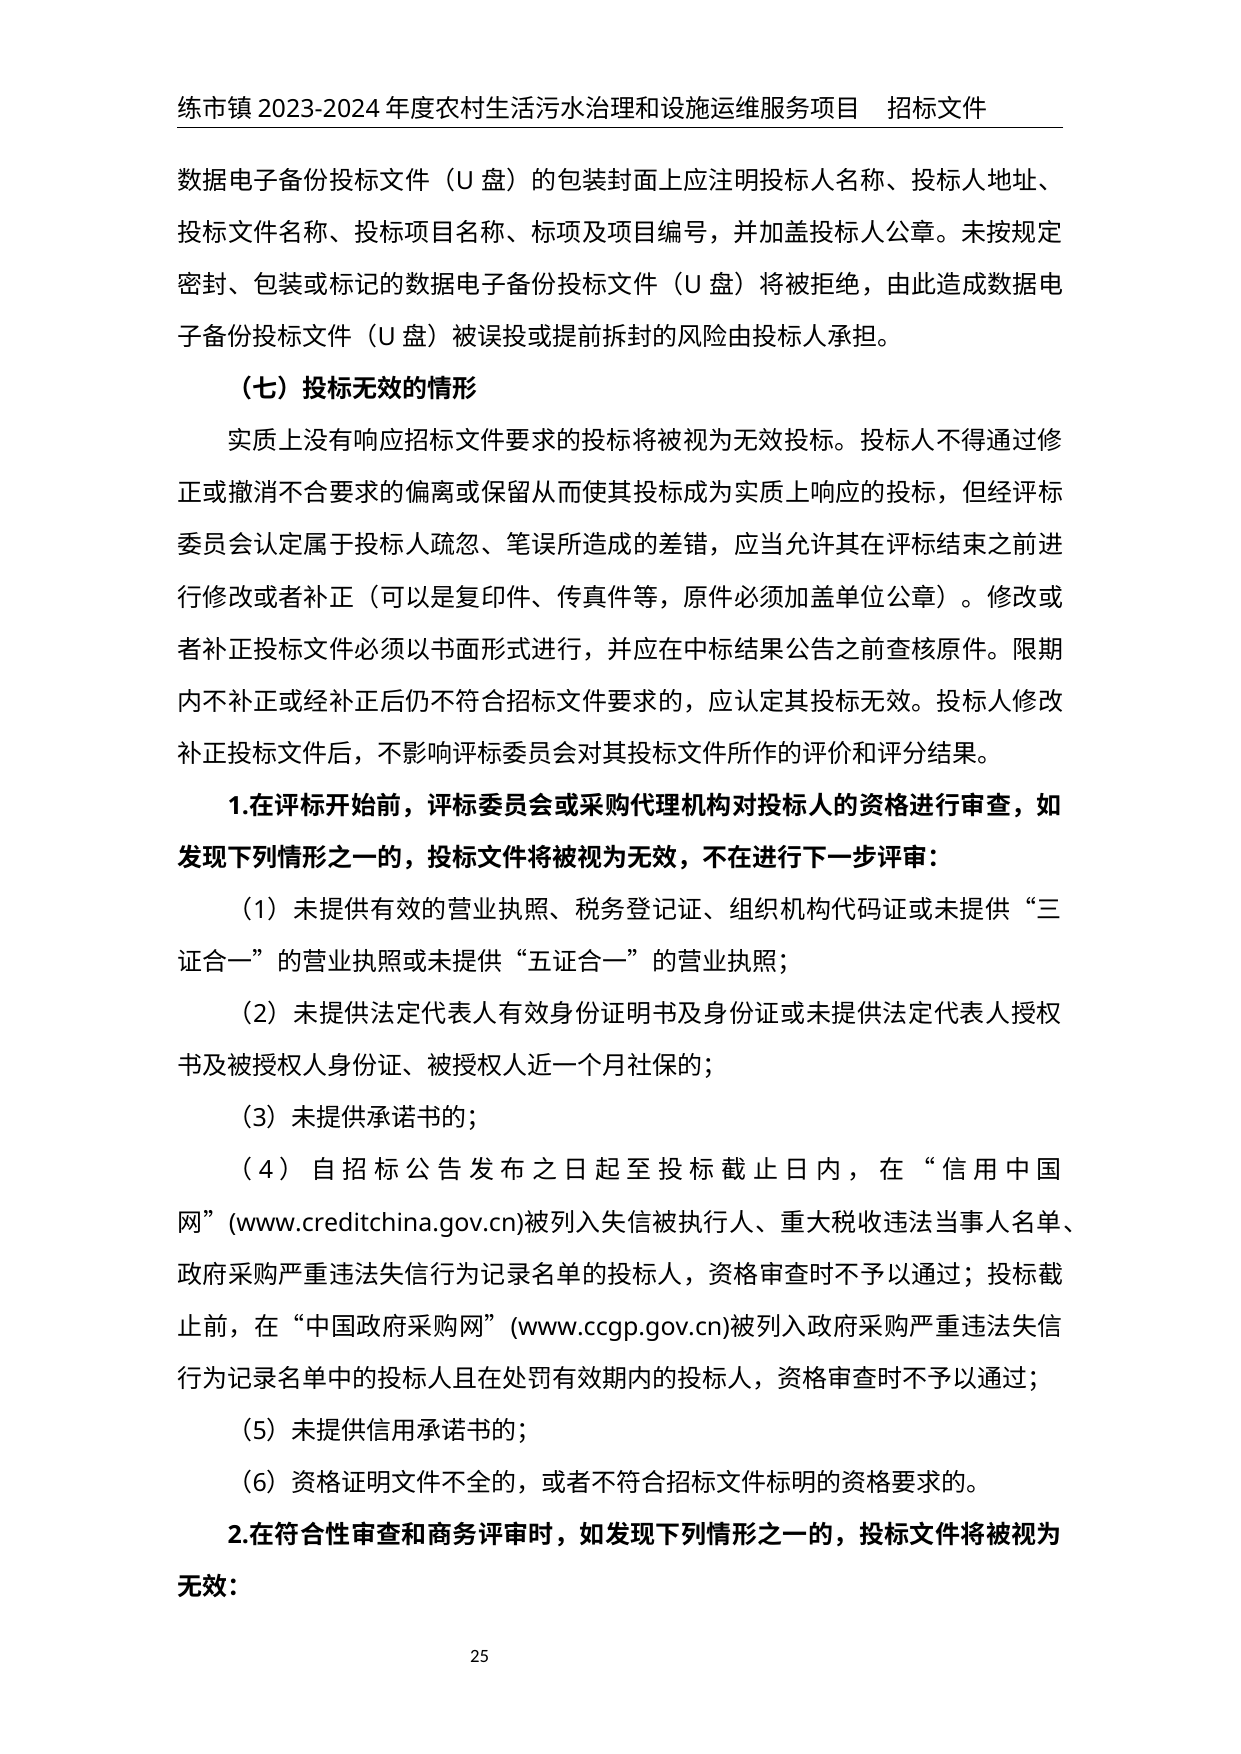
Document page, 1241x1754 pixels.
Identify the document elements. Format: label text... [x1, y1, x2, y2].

text （5）未提供信用承诺书的； [177, 1398, 1063, 1450]
text （1）未提供有效的营业执照、税务登记证、组织机构代码证或未提供“三证合一”的营业执照或未提供“五证合一”的营业执照； [177, 877, 1063, 981]
text （2）未提供法定代表人有效身份证明书及身份证或未提供法定代表人授权书及被授权人身份证、被授权人近一个月社保的； [177, 981, 1063, 1085]
text 实质上没有响应招标文件要求的投标将被视为无效投标。投标人不得通过修正或撤消不合要求的偏离或保留从而使其投标成为实质上响应的投标，但经评标委员会认定属于投标人疏忽、笔误所造成的差错，应当允许其在评标结束之前进行修改或者补正（可以是复印件、传真件等，原件必须加盖单位公章）。修改或者补正投标文件必须以书面形式进行，并应在中标结果公告之前查核原件。限期内不补正或经补正后仍不符合招标文件要求的，应认定其投标无效。投标人修改、补正投标文件后，不影响评标委员会对其投标文件所作的评价和评分结果。 [177, 408, 1063, 773]
text 1.在评标开始前，评标委员会或采购代理机构对投标人的资格进行审查，如发现下列情形之一的，投标文件将被视为无效，不在进行下一步评审： [177, 773, 1063, 877]
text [177, 148, 1063, 356]
text （4）自招标公告发布之日起至投标截止日内，在“信用中国网”(www.creditchina.gov.cn)被列入失信被执行人、重大税收违法当事人名单、政府采购严重违法失信行为记录名单的投标人，资格审查时不予以通过；投标截止前，在“中国政府采购网”(www.ccgp.gov.cn)被列入政府采购严重违法失信行为记录名单中的投标人且在处罚有效期内的投标人，资格审查时不予以通过； [177, 1137, 1063, 1398]
text （6）资格证明文件不全的，或者不符合招标文件标明的资格要求的。 [177, 1450, 1063, 1502]
text （七）投标无效的情形 [177, 356, 1063, 408]
text （3）未提供承诺书的； [177, 1085, 1063, 1137]
text 2.在符合性审查和商务评审时，如发现下列情形之一的，投标文件将被视为无效： [177, 1502, 1063, 1606]
